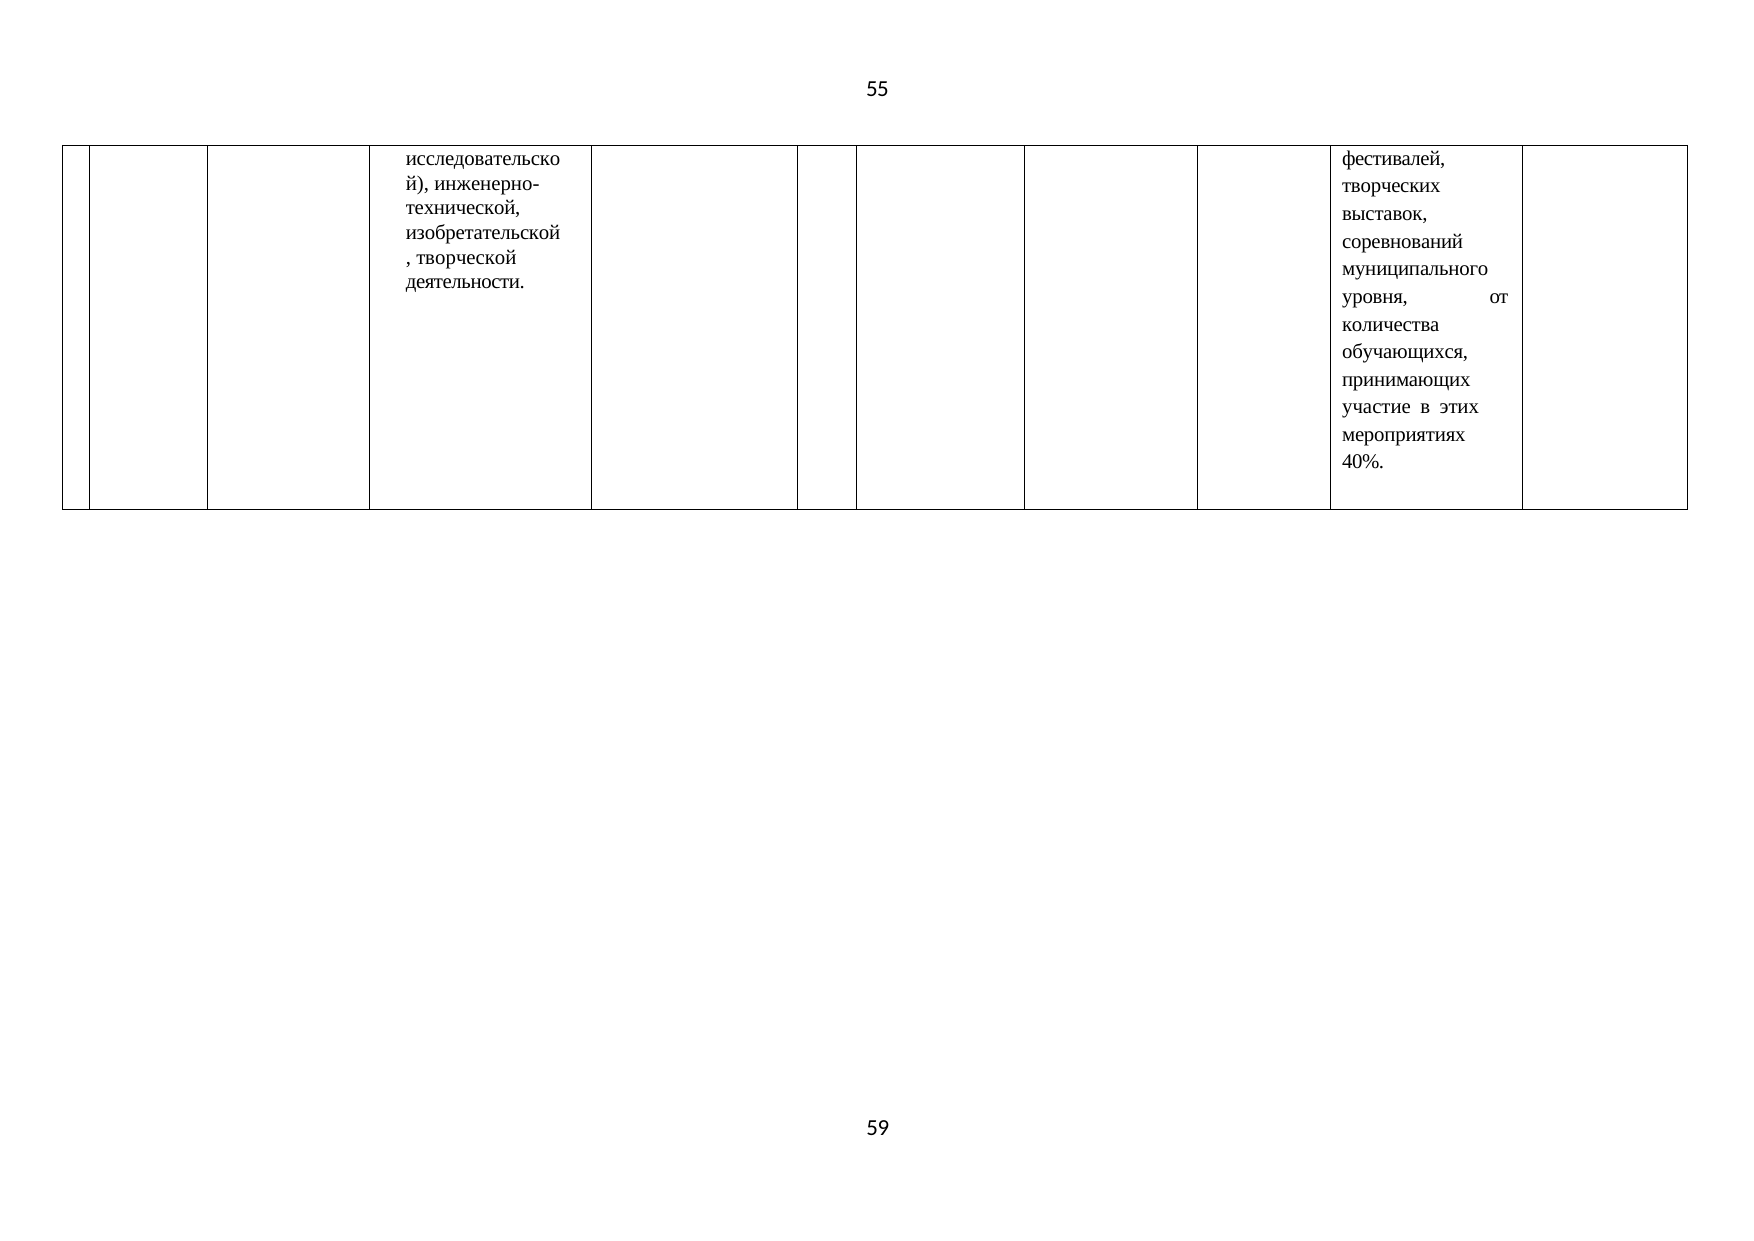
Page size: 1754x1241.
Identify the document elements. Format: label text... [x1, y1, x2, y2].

table_header фестивалей, творческих выставок, соревнований муниципального уровня, от количества обучающихся, принимающих участие в этих мероприятиях 40%. [1331, 146, 1522, 509]
table_header [592, 146, 797, 509]
text 55 [33, 74, 1721, 102]
table_header [857, 146, 1024, 509]
table_header [1523, 146, 1687, 509]
table_header [1198, 146, 1330, 509]
table_header [798, 146, 856, 509]
table_header исследовательско й), инженерно- технической, изобретательской , творческой деятельности. [370, 146, 591, 509]
table_header [63, 146, 89, 509]
table_header [90, 146, 207, 509]
table_header [208, 146, 369, 509]
table_header [1025, 146, 1197, 509]
